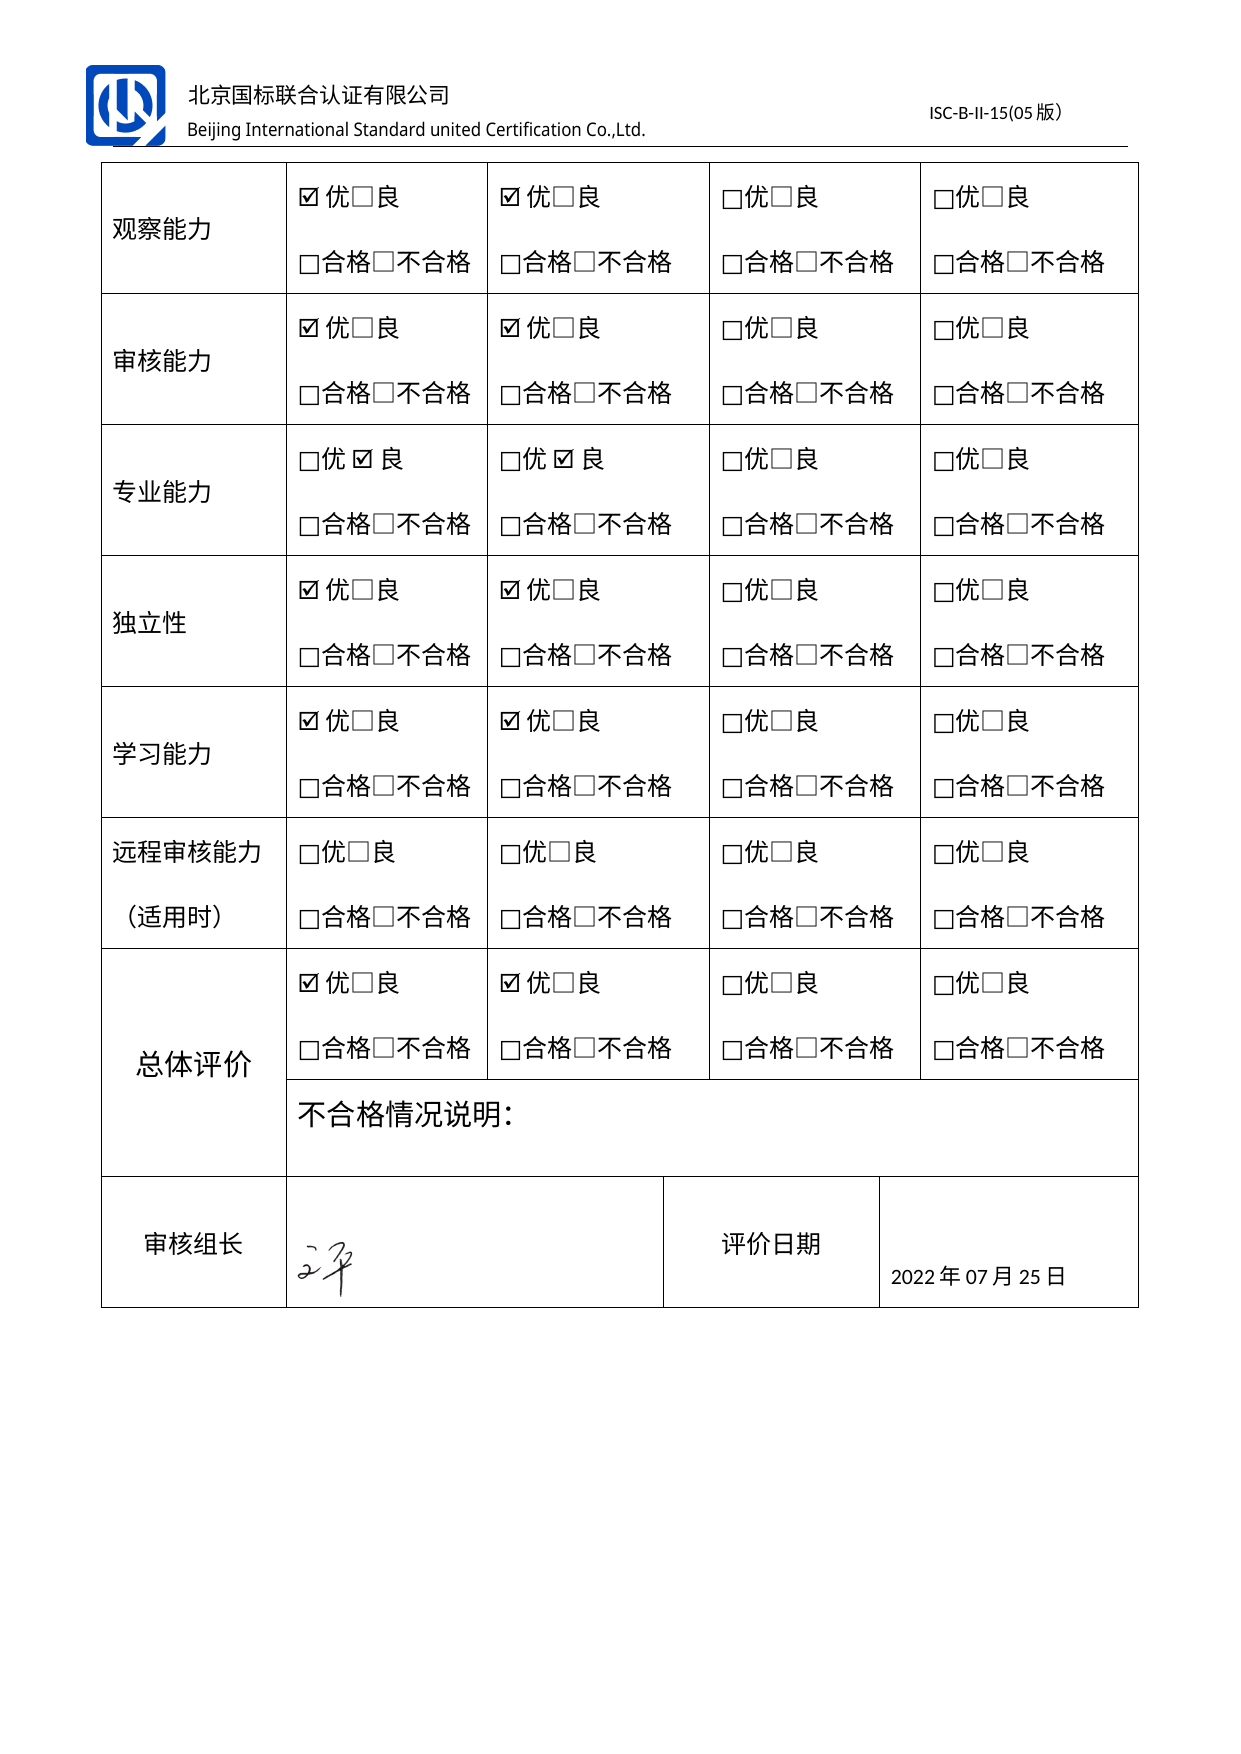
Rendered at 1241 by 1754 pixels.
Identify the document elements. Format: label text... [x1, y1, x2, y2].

table_cell □优□良 □合格□不合格 [921, 163, 1138, 293]
table_cell □优□良 □合格□不合格 [921, 556, 1138, 686]
table_cell □优良 □合格□不合格 [287, 425, 487, 555]
table_cell □优□良 □合格□不合格 [921, 687, 1138, 817]
table_cell 总体评价 [102, 949, 286, 1176]
table_cell □优□良 □合格□不合格 [710, 949, 920, 1079]
table_cell □优□良 □合格□不合格 [710, 294, 920, 424]
table_cell □优□良 □合格□不合格 [710, 425, 920, 555]
table_cell 学习能力 [102, 687, 286, 817]
table_cell 独立性 [102, 556, 286, 686]
table_cell □优良 □合格□不合格 [488, 425, 709, 555]
table_cell □优□良 □合格□不合格 [921, 425, 1138, 555]
table_cell [287, 1177, 663, 1307]
table_cell □优□良 □合格□不合格 [710, 687, 920, 817]
table_cell □优□良 □合格□不合格 [921, 294, 1138, 424]
table_cell □优□良 □合格□不合格 [488, 818, 709, 948]
table_cell 优□良 □合格□不合格 [488, 949, 709, 1079]
table_cell 优□良 □合格□不合格 [488, 294, 709, 424]
table_cell □优□良 □合格□不合格 [710, 818, 920, 948]
table_cell 观察能力 [102, 163, 286, 293]
table_cell 优□良 □合格□不合格 [488, 163, 709, 293]
picture [86, 65, 166, 146]
table_cell 审核组长 [102, 1177, 286, 1307]
table_cell 优□良 □合格□不合格 [287, 949, 487, 1079]
table_cell □优□良 □合格□不合格 [921, 818, 1138, 948]
picture [297, 1242, 353, 1297]
table_cell □优□良 □合格□不合格 [710, 556, 920, 686]
table_cell 优□良 □合格□不合格 [488, 556, 709, 686]
table_cell □优□良 □合格□不合格 [710, 163, 920, 293]
table_cell 评价日期 [664, 1177, 879, 1307]
table_cell 不合格情况说明： [287, 1080, 1138, 1176]
table_cell 优□良 □合格□不合格 [488, 687, 709, 817]
table_cell 专业能力 [102, 425, 286, 555]
table_cell 优□良 □合格□不合格 [287, 556, 487, 686]
table_cell 2022年07月25日 [880, 1177, 1138, 1307]
table_cell 优□良 □合格□不合格 [287, 687, 487, 817]
table_cell 优□良 □合格□不合格 [287, 294, 487, 424]
table_cell □优□良 □合格□不合格 [921, 949, 1138, 1079]
table_cell 审核能力 [102, 294, 286, 424]
table_cell □优□良 □合格□不合格 [287, 818, 487, 948]
table_cell 优□良 □合格□不合格 [287, 163, 487, 293]
table_cell 远程审核能力 （适用时） [102, 818, 286, 948]
